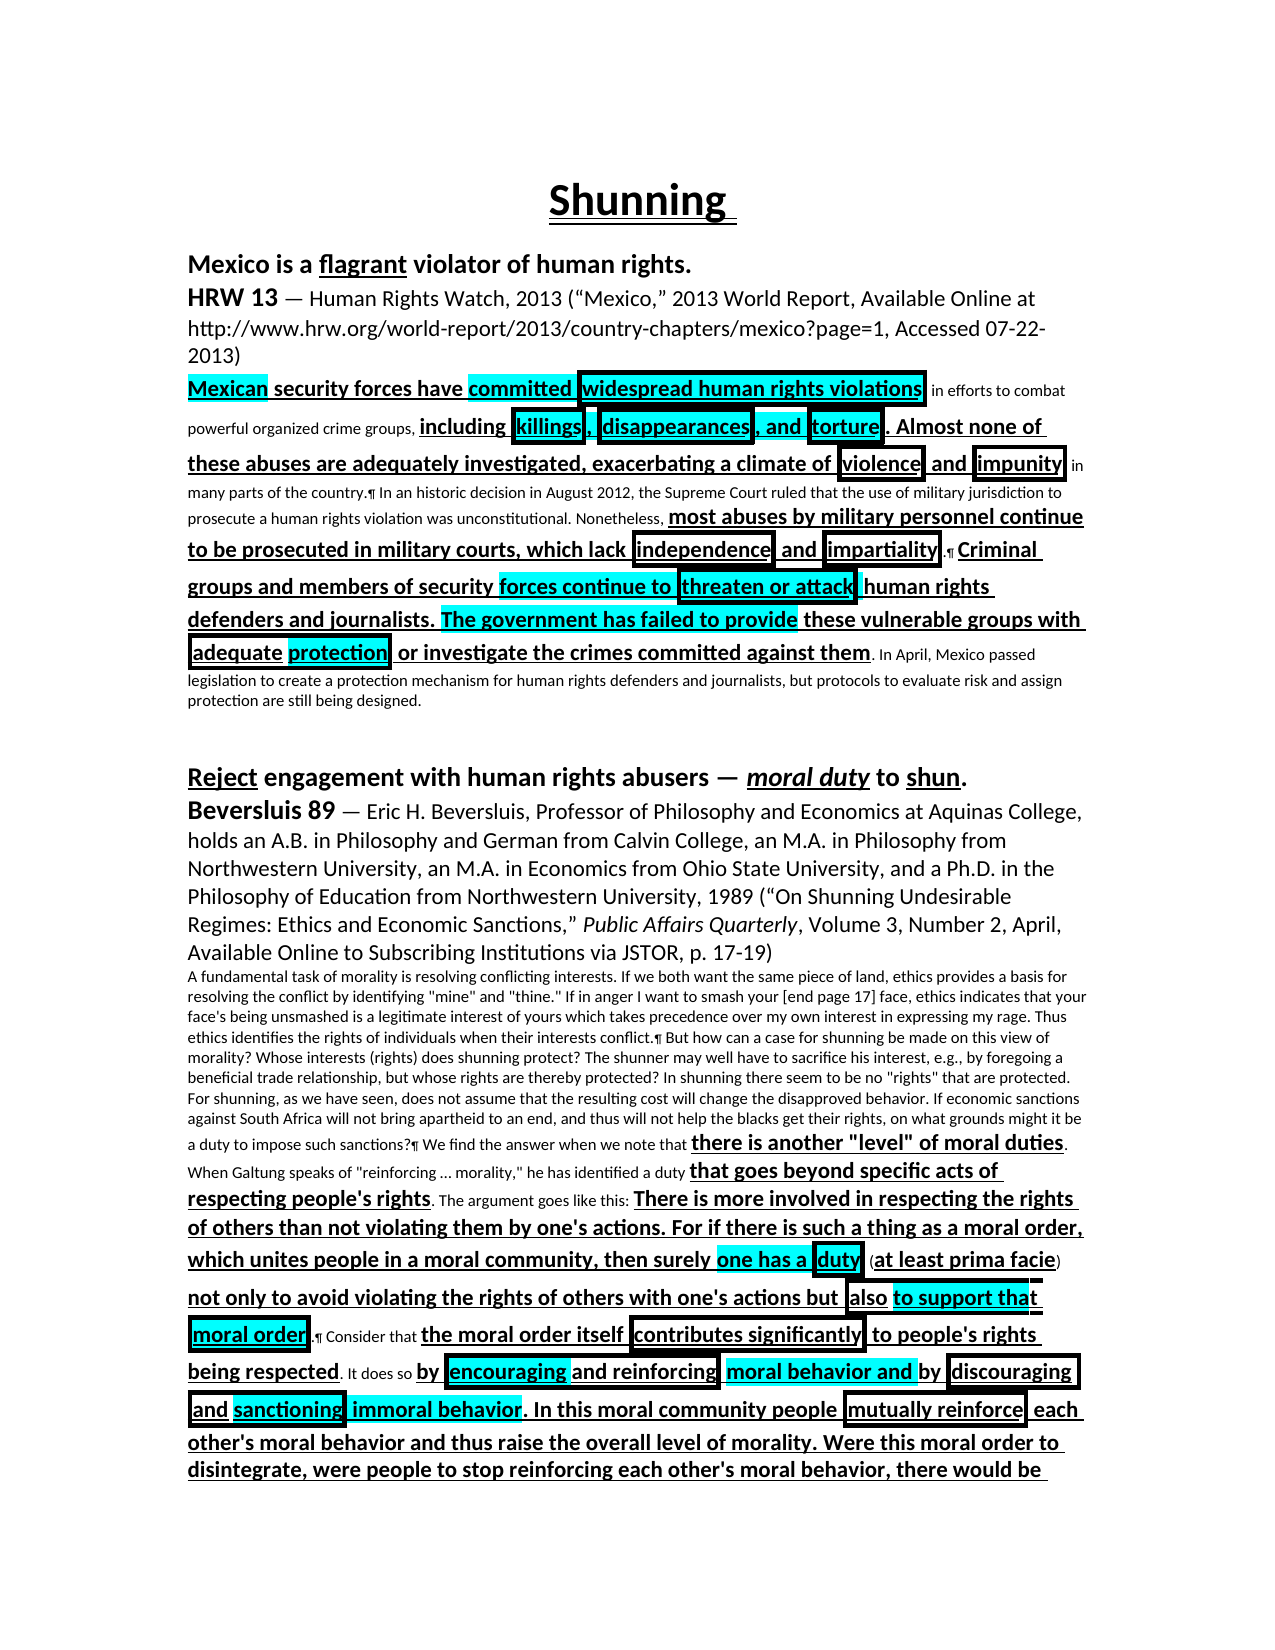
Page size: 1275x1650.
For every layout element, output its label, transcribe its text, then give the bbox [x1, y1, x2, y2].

text Mexican security forces have committed widespread human rights violations in efforts to combat powerful organized crime groups, including killings, disappearances, and torture. Almost none of these abuses are adequately investigated, exacerbating a climate of violence and impunity in many parts of the country.¶ In an historic decision in August 2012, the Supreme Court ruled that the use of military jurisdiction to prosecute a human rights violation was unconstitutional. Nonetheless, most abuses by military personnel continue to be prosecuted in military courts, which lack independence and impartiality.¶ Criminal groups and members of security forces continue to threaten or attack human rights defenders and journalists. The government has failed to provide these vulnerable groups with adequate protection or investigate the crimes committed against them. In April, Mexico passed legislation to create a protection mechanism for human rights defenders and journalists, but protocols to evaluate risk and assign protection are still being designed. [187, 370, 1087, 711]
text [187, 966, 1087, 1484]
subtitle Mexico is a flagrant violator of human rights. [187, 248, 1087, 281]
subtitle Reject engagement with human rights abusers — moral duty to shun. [187, 760, 1087, 793]
subtitle Shunning [187, 171, 1087, 227]
text HRW 13 — Human Rights Watch, 2013 (“Mexico,” 2013 World Report, Available Online at http://www.hrw.org/world-report/2013/country-chapters/mexico?page=1, Accessed 07-22-2013) [187, 281, 1087, 370]
text Beversluis 89 — Eric H. Beversluis, Professor of Philosophy and Economics at Aquinas College, holds an A.B. in Philosophy and German from Calvin College, an M.A. in Philosophy from Northwestern University, an M.A. in Economics from Ohio State University, and a Ph.D. in the Philosophy of Education from Northwestern University, 1989 (“On Shunning Undesirable Regimes: Ethics and Economic Sanctions,” Public Affairs Quarterly, Volume 3, Number 2, April, Available Online to Subscribing Institutions via JSTOR, p. 17-19) [187, 793, 1087, 966]
